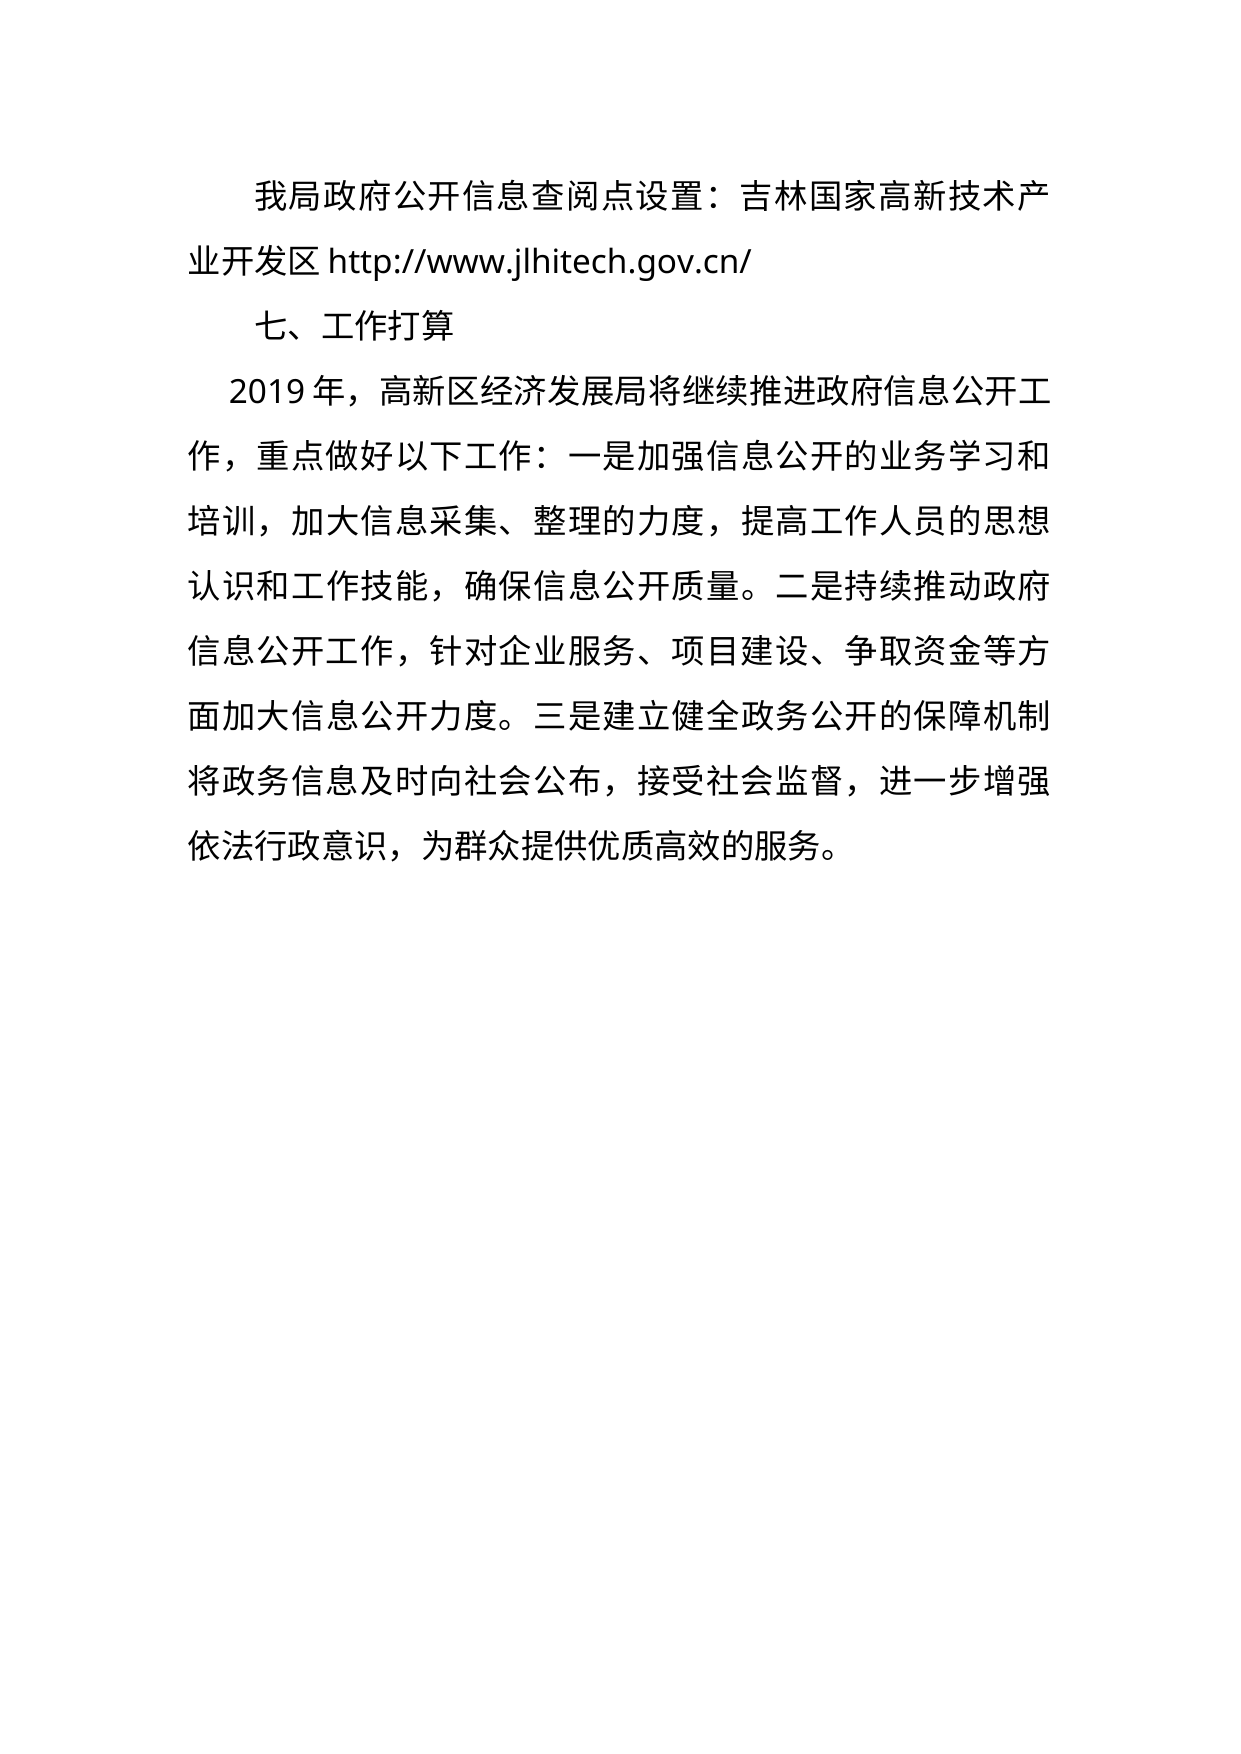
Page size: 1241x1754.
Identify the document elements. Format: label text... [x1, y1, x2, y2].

text 2019年，高新区经济发展局将继续推进政府信息公开工作，重点做好以下工作：一是加强信息公开的业务学习和培训，加大信息采集、整理的力度，提高工作人员的思想认识和工作技能，确保信息公开质量。二是持续推动政府信息公开工作，针对企业服务、项目建设、争取资金等方面加大信息公开力度。三是建立健全政务公开的保障机制，将政务信息及时向社会公布，接受社会监督，进一步增强依法行政意识，为群众提供优质高效的服务。 [187, 357, 1053, 877]
text 七、工作打算 [187, 292, 1053, 357]
text 我局政府公开信息查阅点设置：吉林国家高新技术产业开发区http://www.jlhitech.gov.cn/ [187, 162, 1053, 292]
